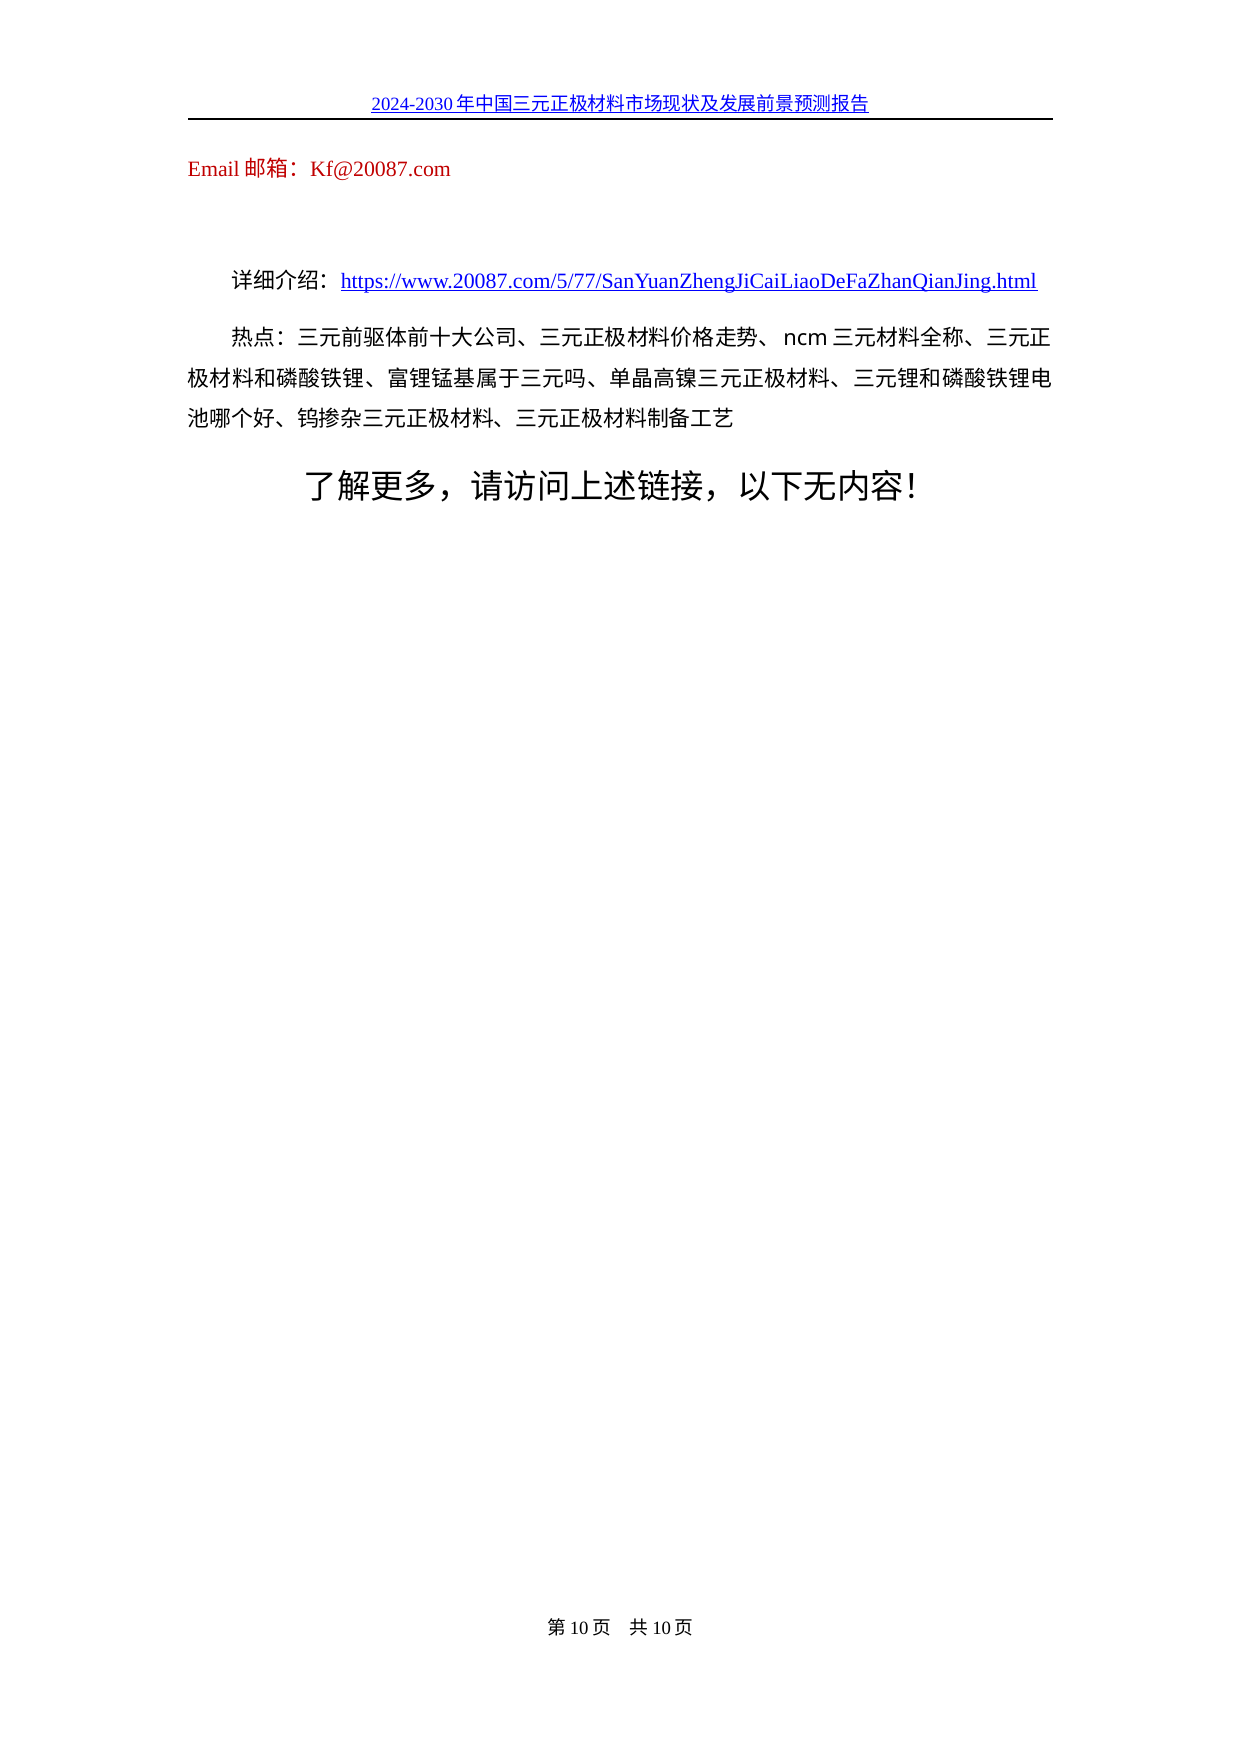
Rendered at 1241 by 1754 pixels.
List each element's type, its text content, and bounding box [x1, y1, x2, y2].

text Email邮箱：Kf@20087.com [187, 150, 1053, 183]
title 了解更多，请访问上述链接，以下无内容！ [187, 451, 1053, 516]
text 详细介绍：https://www.20087.com/5/77/SanYuanZhengJiCaiLiaoDeFaZhanQianJing.html [187, 263, 1053, 296]
text 热点：三元前驱体前十大公司、三元正极材料价格走势、ncm三元材料全称、三元正极材料和磷酸铁锂、富锂锰基属于三元吗、单晶高镍三元正极材料、三元锂和磷酸铁锂电池哪个好、钨掺杂三元正极材料、三元正极材料制备工艺 [187, 320, 1053, 433]
